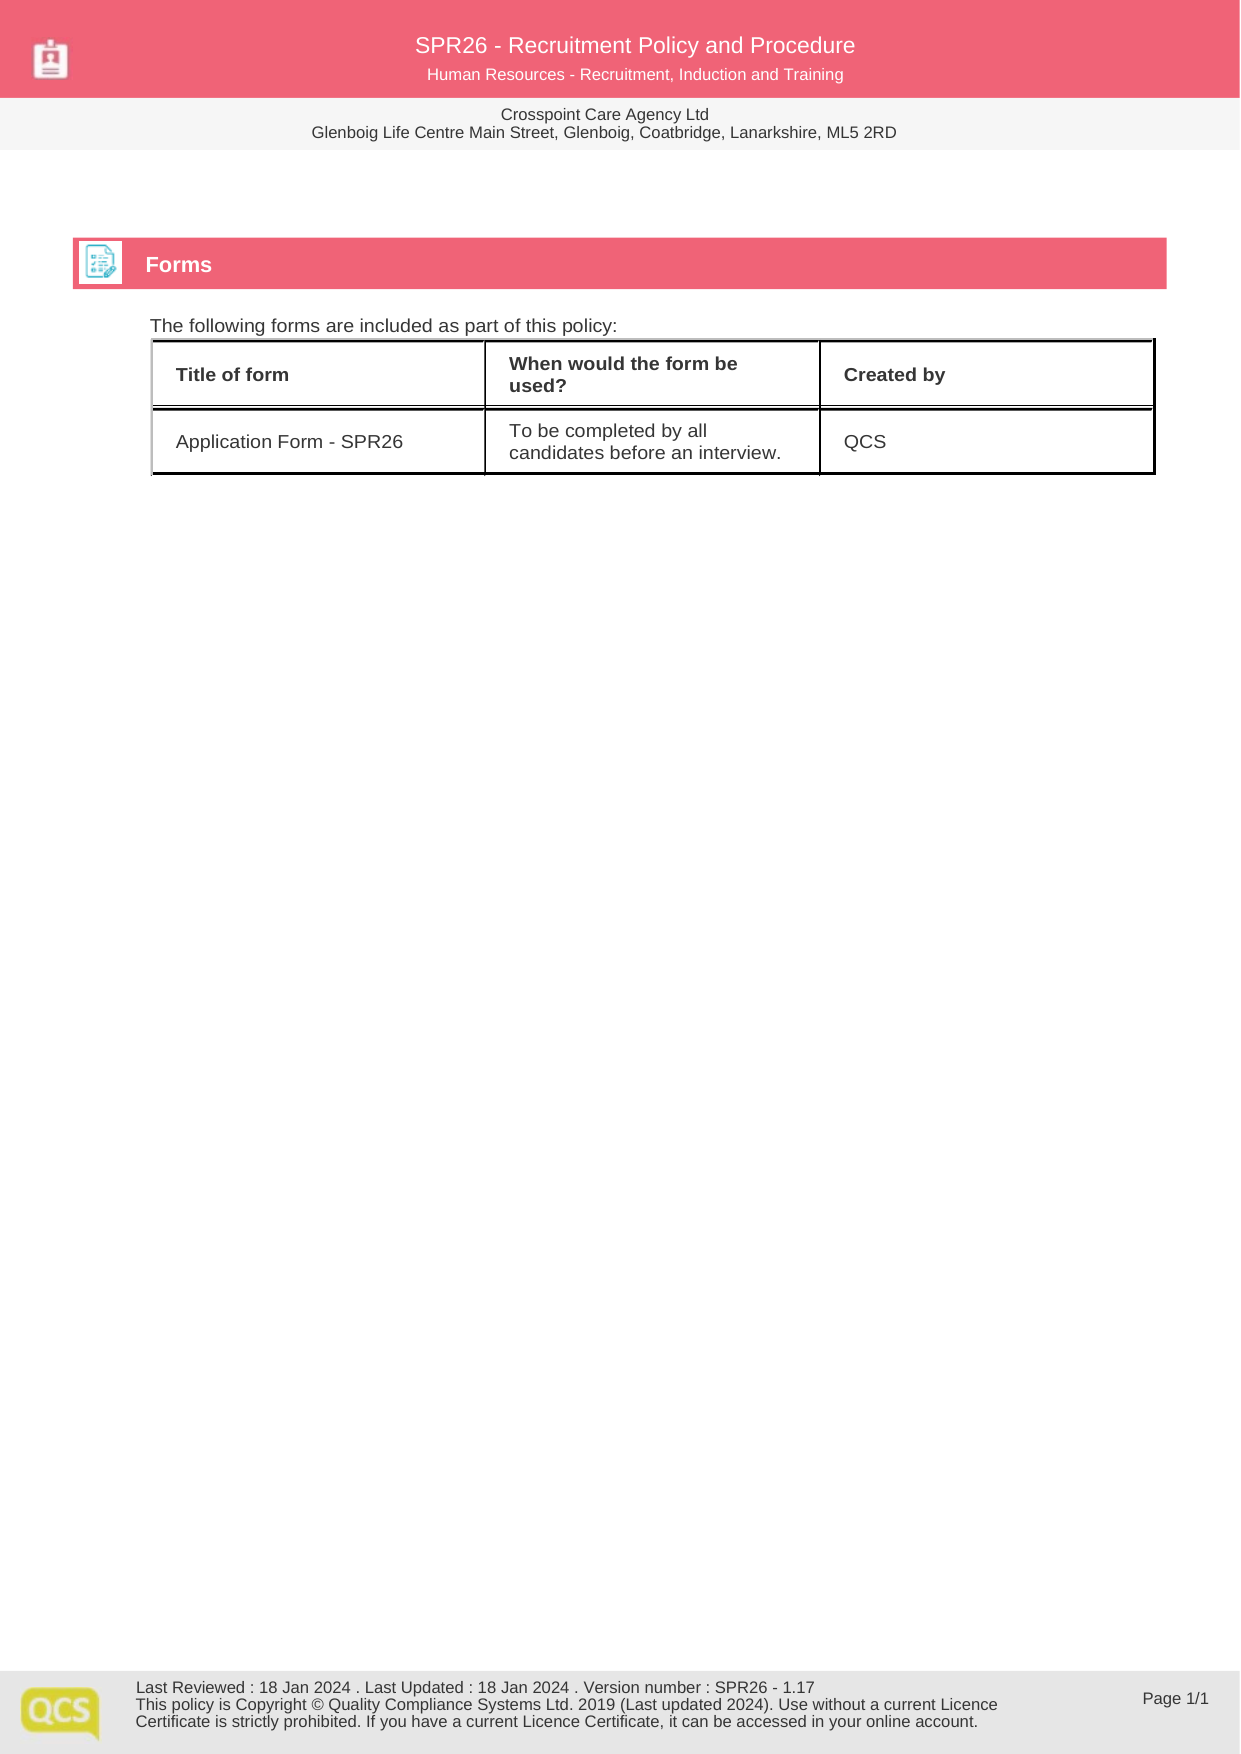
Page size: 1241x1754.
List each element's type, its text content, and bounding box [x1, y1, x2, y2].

picture [31, 37, 73, 80]
table_header Created by [821, 340, 1153, 405]
table_header When would the form be used? [486, 340, 819, 405]
table_cell To be completed by all candidates before an interview. [486, 406, 819, 472]
table_header Title of form [153, 340, 485, 405]
table_cell Application Form - SPR26 [153, 406, 485, 472]
picture [79, 241, 122, 284]
text The following forms are included as part of this policy: [149, 315, 1196, 337]
picture [20, 1687, 102, 1744]
table_cell QCS [821, 406, 1153, 472]
